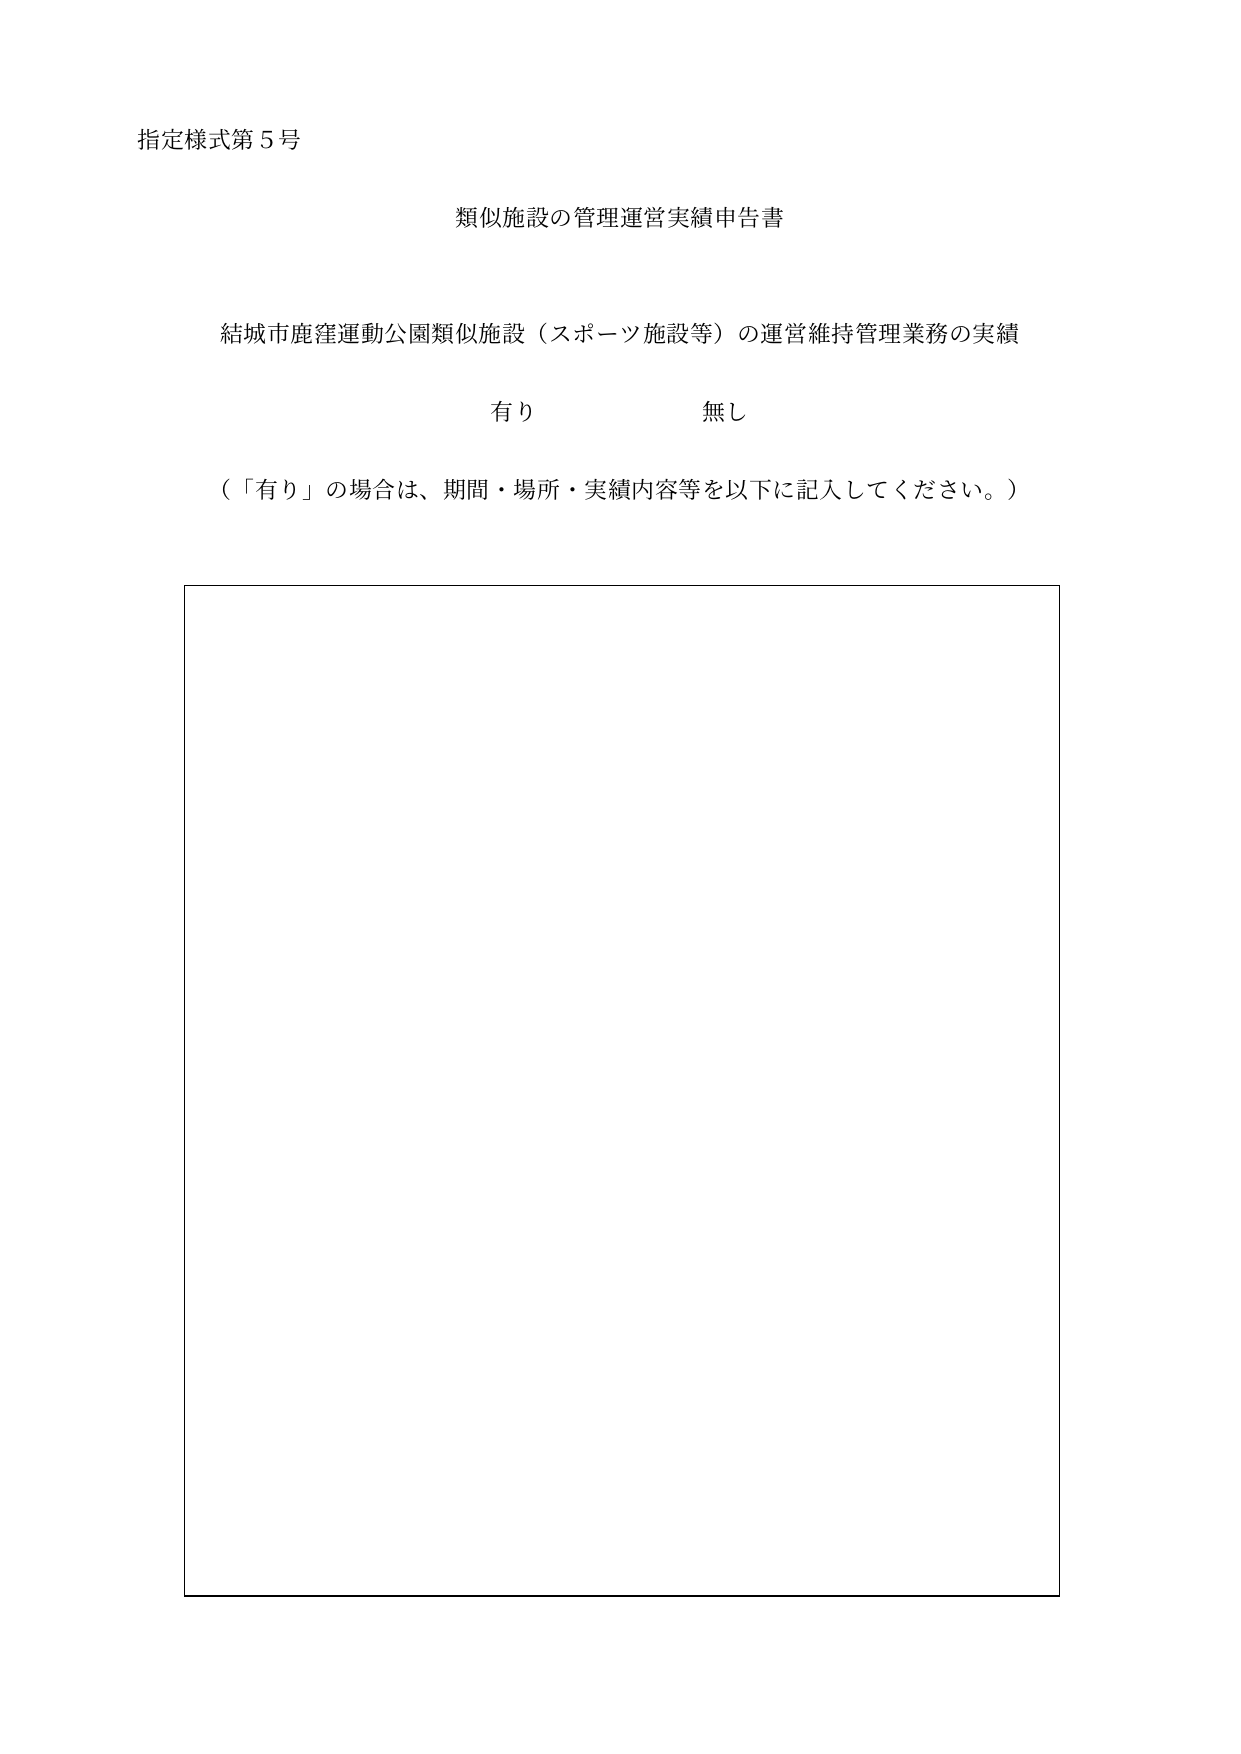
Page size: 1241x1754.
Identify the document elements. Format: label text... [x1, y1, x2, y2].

text （「有り」の場合は、期間・場所・実績内容等を以下に記入してください。） [137, 469, 1103, 508]
text 指定様式第５号 [137, 119, 1103, 158]
text 類似施設の管理運営実績申告書 [137, 197, 1103, 236]
text 結城市鹿窪運動公園類似施設（スポーツ施設等）の運営維持管理業務の実績 [137, 313, 1103, 352]
text 有り 無し [137, 391, 1103, 430]
